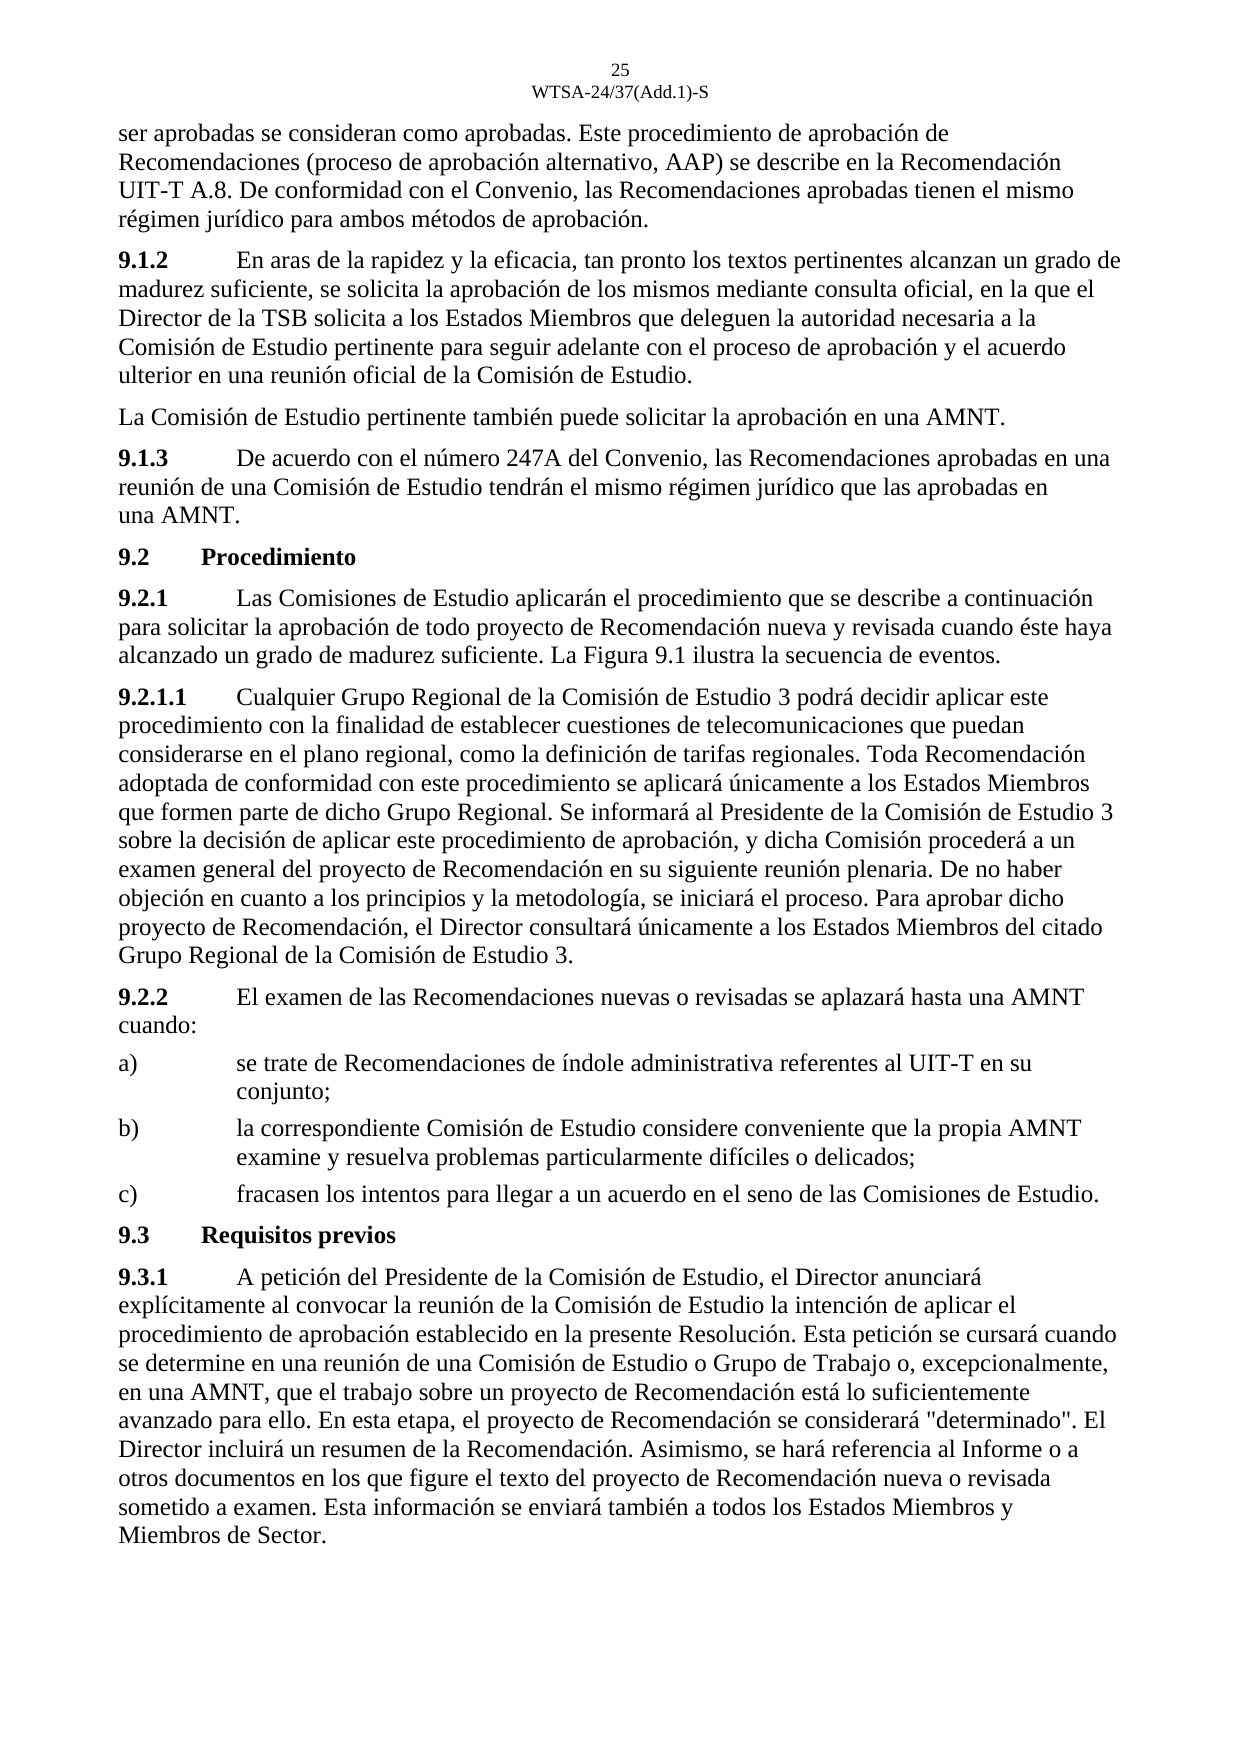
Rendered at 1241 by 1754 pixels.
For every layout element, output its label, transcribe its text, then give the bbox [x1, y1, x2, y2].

text 9.2.1.1 Cualquier Grupo Regional de la Comisión de Estudio 3 podrá decidir aplicar este procedimiento con la finalidad de establecer cuestiones de telecomunicaciones que puedan considerarse en el plano regional, como la definición de tarifas regionales. Toda Recomendación adoptada de conformidad con este procedimiento se aplicará únicamente a los Estados Miembros que formen parte de dicho Grupo Regional. Se informará al Presidente de la Comisión de Estudio 3 sobre la decisión de aplicar este procedimiento de aprobación, y dicha Comisión procederá a un examen general del proyecto de Recomendación en su siguiente reunión plenaria. De no haber objeción en cuanto a los principios y la metodología, se iniciará el proceso. Para aprobar dicho proyecto de Recomendación, el Director consultará únicamente a los Estados Miembros del citado Grupo Regional de la Comisión de Estudio 3. [118, 682, 1122, 969]
text 9.3.1 A petición del Presidente de la Comisión de Estudio, el Director anunciará explícitamente al convocar la reunión de la Comisión de Estudio la intención de aplicar el procedimiento de aprobación establecido en la presente Resolución. Esta petición se cursará cuando se determine en una reunión de una Comisión de Estudio o Grupo de Trabajo o, excepcionalmente, en una AMNT, que el trabajo sobre un proyecto de Recomendación está lo suficientemente avanzado para ello. En esta etapa, el proyecto de Recomendación se considerará "determinado". El Director incluirá un resumen de la Recomendación. Asimismo, se hará referencia al Informe o a otros documentos en los que figure el texto del proyecto de Recomendación nueva o revisada sometido a examen. Esta información se enviará también a todos los Estados Miembros y Miembros de Sector. [118, 1262, 1122, 1549]
text 9.3 Requisitos previos [118, 1221, 1122, 1249]
text b) la correspondiente Comisión de Estudio considere conveniente que la propia AMNT examine y resuelva problemas particularmente difíciles o delicados; [118, 1113, 1122, 1171]
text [118, 118, 1122, 233]
text La Comisión de Estudio pertinente también puede solicitar la aprobación en una AMNT. [118, 402, 1122, 431]
text 9.1.3 De acuerdo con el número 247A del Convenio, las Recomendaciones aprobadas en una reunión de una Comisión de Estudio tendrán el mismo régimen jurídico que las aprobadas en una AMNT. [118, 443, 1122, 529]
text 9.2.2 El examen de las Recomendaciones nuevas o revisadas se aplazará hasta una AMNT cuando: [118, 982, 1122, 1039]
text c) fracasen los intentos para llegar a un acuerdo en el seno de las Comisiones de Estudio. [118, 1179, 1122, 1208]
text 9.2 Procedimiento [118, 542, 1122, 571]
text a) se trate de Recomendaciones de índole administrativa referentes al UIT-T en su conjunto; [118, 1048, 1122, 1105]
text 9.1.2 En aras de la rapidez y la eficacia, tan pronto los textos pertinentes alcanzan un grado de madurez suficiente, se solicita la aprobación de los mismos mediante consulta oficial, en la que el Director de la TSB solicita a los Estados Miembros que deleguen la autoridad necesaria a la Comisión de Estudio pertinente para seguir adelante con el proceso de aprobación y el acuerdo ulterior en una reunión oficial de la Comisión de Estudio. [118, 246, 1122, 389]
text 9.2.1 Las Comisiones de Estudio aplicarán el procedimiento que se describe a continuación para solicitar la aprobación de todo proyecto de Recomendación nueva y revisada cuando éste haya alcanzado un grado de madurez suficiente. La Figura 9.1 ilustra la secuencia de eventos. [118, 583, 1122, 669]
